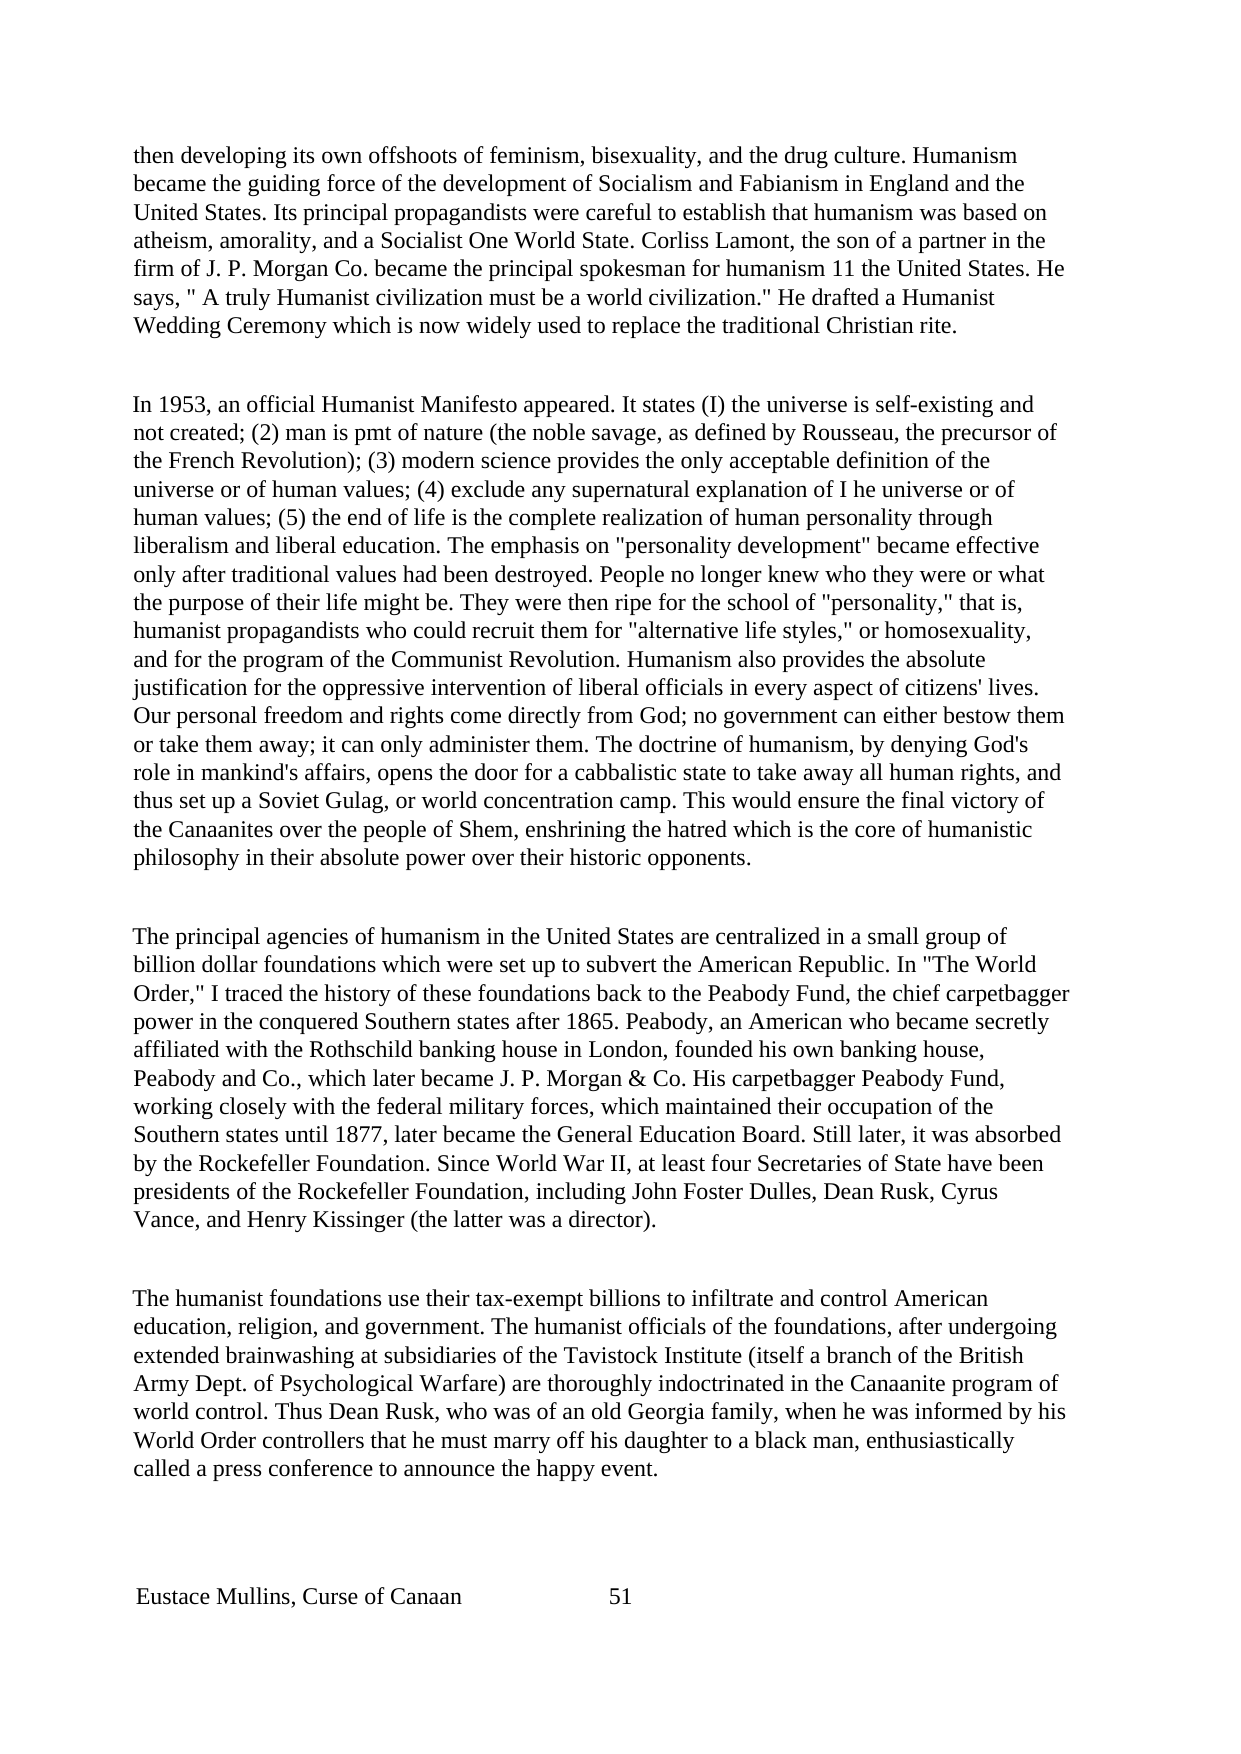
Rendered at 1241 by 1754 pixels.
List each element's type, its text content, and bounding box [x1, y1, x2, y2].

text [132, 141, 1072, 339]
text The humanist foundations use their tax-exempt billions to infiltrate and control American education, religion, and government. The humanist officials of the foundations, after undergoing extended brainwashing at subsidiaries of the Tavistock Institute (itself a branch of the British Army Dept. of Psychological Warfare) are thoroughly indoctrinated in the Canaanite program of world control. Thus Dean Rusk, who was of an old Georgia family, when he was informed by his World Order controllers that he must marry off his daughter to a black man, enthusiastically called a press conference to announce the happy event. [132, 1284, 1072, 1482]
text In 1953, an official Humanist Manifesto appeared. It states (I) the universe is self-existing and not created; (2) man is pmt of nature (the noble savage, as defined by Rousseau, the precursor of the French Revolution); (3) modern science provides the only acceptable definition of the universe or of human values; (4) exclude any supernatural explanation of I he universe or of human values; (5) the end of life is the complete realization of human personality through liberalism and liberal education. The emphasis on "personality development" became effective only after traditional values had been destroyed. People no longer knew who they were or what the purpose of their life might be. They were then ripe for the school of "personality," that is, humanist propagandists who could recruit them for "alternative life styles," or homosexuality, and for the program of the Communist Revolution. Humanism also provides the absolute justification for the oppressive intervention of liberal officials in every aspect of citizens' lives. Our personal freedom and rights come directly from God; no government can either bestow them or take them away; it can only administer them. The doctrine of humanism, by denying God's role in mankind's affairs, opens the door for a cabbalistic state to take away all human rights, and thus set up a Soviet Gulag, or world concentration camp. This would ensure the final victory of the Canaanites over the people of Shem, enshrining the hatred which is the core of humanistic philosophy in their absolute power over their historic opponents. [132, 390, 1072, 871]
text The principal agencies of humanism in the United States are centralized in a small group of billion dollar foundations which were set up to subvert the American Republic. In "The World Order," I traced the history of these foundations back to the Peabody Fund, the chief carpetbagger power in the conquered Southern states after 1865. Peabody, an American who became secretly affiliated with the Rothschild banking house in London, founded his own banking house, Peabody and Co., which later became J. P. Morgan & Co. His carpetbagger Peabody Fund, working closely with the federal military forces, which maintained their occupation of the Southern states until 1877, later became the General Education Board. Still later, it was absorbed by the Rockefeller Foundation. Since World War II, at least four Secretaries of State have been presidents of the Rockefeller Foundation, including John Foster Dulles, Dean Rusk, Cyrus Vance, and Henry Kissinger (the latter was a director). [132, 922, 1072, 1233]
